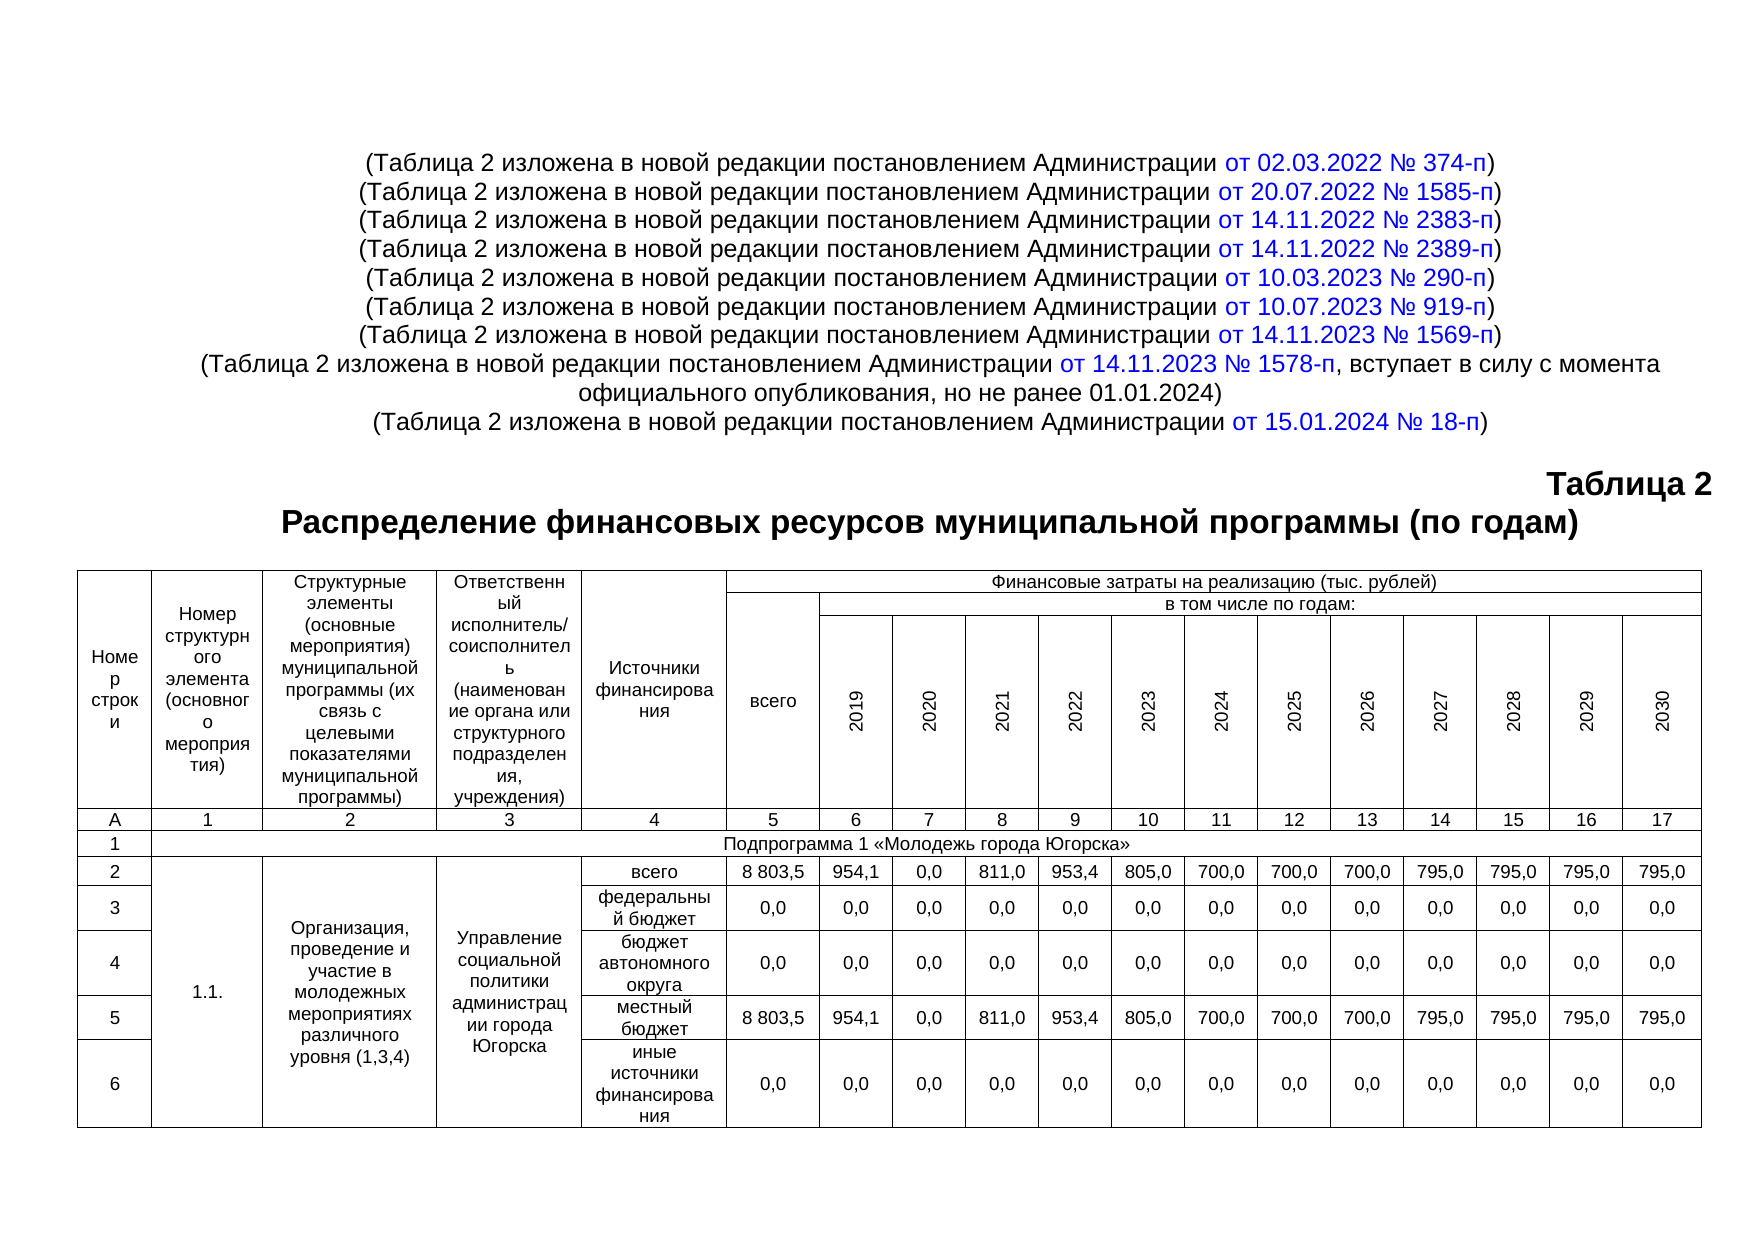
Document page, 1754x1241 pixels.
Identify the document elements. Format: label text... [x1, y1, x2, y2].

table_cell 805,0 [1112, 996, 1184, 1039]
table_cell 0,0 [1112, 886, 1184, 929]
text (Таблица 2 изложена в новой редакции постановлением Администрации от 14.11.2023 № 1578-п, вступает в силу с момента официального опубликования, но не ранее 01.01.2024) [89, 349, 1713, 406]
table_cell 0,0 [820, 931, 892, 995]
text (Таблица 2 изложена в новой редакции постановлением Администрации от 20.07.2022 № 1585-п) [89, 176, 1713, 205]
table_cell 2 [78, 857, 151, 885]
table_cell 5 [727, 809, 819, 830]
text (Таблица 2 изложена в новой редакции постановлением Администрации от 14.11.2023 № 1569-п) [89, 320, 1713, 349]
table_cell 700,0 [1185, 996, 1257, 1039]
table_cell 700,0 [1258, 857, 1330, 885]
text (Таблица 2 изложена в новой редакции постановлением Администрации от 15.01.2024 № 18-п) [89, 406, 1713, 435]
table_cell 0,0 [1112, 1040, 1184, 1127]
table_cell 0,0 [966, 931, 1038, 995]
table_cell 0,0 [1404, 886, 1476, 929]
table_cell 0,0 [820, 1040, 892, 1127]
table_cell 700,0 [1331, 857, 1403, 885]
table_cell 2023 [1112, 616, 1184, 808]
text (Таблица 2 изложена в новой редакции постановлением Администрации от 02.03.2022 № 374-п) [89, 148, 1713, 176]
table_cell 0,0 [1039, 931, 1111, 995]
table_cell 0,0 [1039, 886, 1111, 929]
table_cell 12 [1258, 809, 1330, 830]
table_cell 6 [820, 809, 892, 830]
table_cell 2029 [1550, 616, 1622, 808]
table_cell 17 [1623, 809, 1701, 830]
table_cell 0,0 [1185, 931, 1257, 995]
table_cell 0,0 [1258, 886, 1330, 929]
table_cell 0,0 [727, 1040, 819, 1127]
table_cell 0,0 [893, 886, 965, 929]
table_cell 16 [1550, 809, 1622, 830]
table_cell 700,0 [1185, 857, 1257, 885]
text (Таблица 2 изложена в новой редакции постановлением Администрации от 14.11.2022 № 2389-п) [89, 234, 1713, 263]
text (Таблица 2 изложена в новой редакции постановлением Администрации от 10.07.2023 № 919-п) [89, 291, 1713, 320]
table_cell 0,0 [1331, 931, 1403, 995]
table_cell 795,0 [1404, 996, 1476, 1039]
table_cell 0,0 [1258, 931, 1330, 995]
table_cell 953,4 [1039, 857, 1111, 885]
table_cell Организация, проведение и участие в молодежных мероприятиях различного уровня (1,3,4) [263, 857, 436, 1127]
table_cell 13 [1331, 809, 1403, 830]
table_cell 0,0 [893, 931, 965, 995]
table_cell 0,0 [1623, 931, 1701, 995]
table_cell А [78, 809, 151, 830]
text Таблица 2 [89, 464, 1713, 502]
table_cell 0,0 [1477, 1040, 1549, 1127]
table_cell иные источники финансирования [582, 1040, 726, 1127]
table_cell местный бюджет [582, 996, 726, 1039]
table_cell 2019 [820, 616, 892, 808]
table_cell 0,0 [966, 1040, 1038, 1127]
table_cell 700,0 [1331, 996, 1403, 1039]
table_cell 795,0 [1477, 996, 1549, 1039]
table_cell 2 [263, 809, 436, 830]
table_cell 0,0 [966, 886, 1038, 929]
table_cell 954,1 [820, 857, 892, 885]
table_cell 7 [893, 809, 965, 830]
table_cell в том числе по годам: [820, 593, 1701, 615]
table_cell 11 [1185, 809, 1257, 830]
table_cell 954,1 [820, 996, 892, 1039]
table_cell 0,0 [1331, 886, 1403, 929]
table_cell 2025 [1258, 616, 1330, 808]
text (Таблица 2 изложена в новой редакции постановлением Администрации от 10.03.2023 № 290-п) [89, 263, 1713, 291]
table_cell 0,0 [893, 857, 965, 885]
table_cell 2030 [1623, 616, 1701, 808]
table_cell 0,0 [1623, 1040, 1701, 1127]
table_cell Подпрограмма 1 «Молодежь города Югорска» [152, 831, 1701, 856]
table_cell 9 [1039, 809, 1111, 830]
table_cell 0,0 [1550, 1040, 1622, 1127]
table_cell 5 [78, 996, 151, 1039]
table_header Финансовые затраты на реализацию (тыс. рублей) [727, 571, 1701, 592]
table_cell 0,0 [1112, 931, 1184, 995]
table_cell 0,0 [1404, 1040, 1476, 1127]
table_cell Управление социальной политики администрации города Югорска [437, 857, 581, 1127]
table_cell 0,0 [1550, 886, 1622, 929]
table_cell 0,0 [1477, 931, 1549, 995]
table_cell 6 [78, 1040, 151, 1127]
table_cell 0,0 [727, 886, 819, 929]
table_cell 811,0 [966, 857, 1038, 885]
table_cell 4 [582, 809, 726, 830]
table_cell 0,0 [1623, 886, 1701, 929]
table_cell 8 [966, 809, 1038, 830]
table_cell федеральный бюджет [582, 886, 726, 929]
table_cell 0,0 [727, 931, 819, 995]
table_cell 0,0 [1331, 1040, 1403, 1127]
table_cell 2021 [966, 616, 1038, 808]
table_cell 795,0 [1623, 857, 1701, 885]
table_cell 0,0 [1477, 886, 1549, 929]
table_cell 0,0 [1404, 931, 1476, 995]
table_cell 8 803,5 [727, 857, 819, 885]
table_cell 0,0 [820, 886, 892, 929]
table_cell 2022 [1039, 616, 1111, 808]
table_cell 3 [437, 809, 581, 830]
table_cell всего [727, 593, 819, 808]
table_cell 2026 [1331, 616, 1403, 808]
table_cell 8 803,5 [727, 996, 819, 1039]
table_cell 1.1. [152, 857, 262, 1127]
table_cell 1 [152, 809, 262, 830]
table_cell 795,0 [1477, 857, 1549, 885]
table_cell 953,4 [1039, 996, 1111, 1039]
table_header Номер структурного элемента (основного мероприятия) [152, 571, 262, 808]
table_cell 2028 [1477, 616, 1549, 808]
table_cell 805,0 [1112, 857, 1184, 885]
table_cell 0,0 [1185, 886, 1257, 929]
table_header Ответственный исполнитель/соисполнитель (наименование органа или структурного подразделения, учреждения) [437, 571, 581, 808]
table_header Структурные элементы (основные мероприятия) муниципальной программы (их связь с целевыми показателями муниципальной программы) [263, 571, 436, 808]
table_cell 4 [78, 931, 151, 995]
table_cell 811,0 [966, 996, 1038, 1039]
table_header Источники финансирования [582, 571, 726, 808]
table_cell 10 [1112, 809, 1184, 830]
table_cell 795,0 [1404, 857, 1476, 885]
text (Таблица 2 изложена в новой редакции постановлением Администрации от 14.11.2022 № 2383-п) [89, 205, 1713, 234]
table_cell 3 [78, 886, 151, 929]
table_cell 795,0 [1623, 996, 1701, 1039]
table_cell 15 [1477, 809, 1549, 830]
table_cell 2020 [893, 616, 965, 808]
table_cell 700,0 [1258, 996, 1330, 1039]
table_cell 0,0 [1258, 1040, 1330, 1127]
table_cell 0,0 [893, 1040, 965, 1127]
table_cell 795,0 [1550, 857, 1622, 885]
table_cell 14 [1404, 809, 1476, 830]
table_header Номер строки [78, 571, 151, 808]
text Распределение финансовых ресурсов муниципальной программы (по годам) [89, 502, 1713, 541]
table_cell всего [582, 857, 726, 885]
table_cell бюджет автономного округа [582, 931, 726, 995]
table_cell 0,0 [1039, 1040, 1111, 1127]
table_cell 0,0 [1185, 1040, 1257, 1127]
table_cell 0,0 [893, 996, 965, 1039]
table_cell 1 [78, 831, 151, 856]
table_cell 2027 [1404, 616, 1476, 808]
table_cell 0,0 [1550, 931, 1622, 995]
table_cell 2024 [1185, 616, 1257, 808]
table_cell 795,0 [1550, 996, 1622, 1039]
